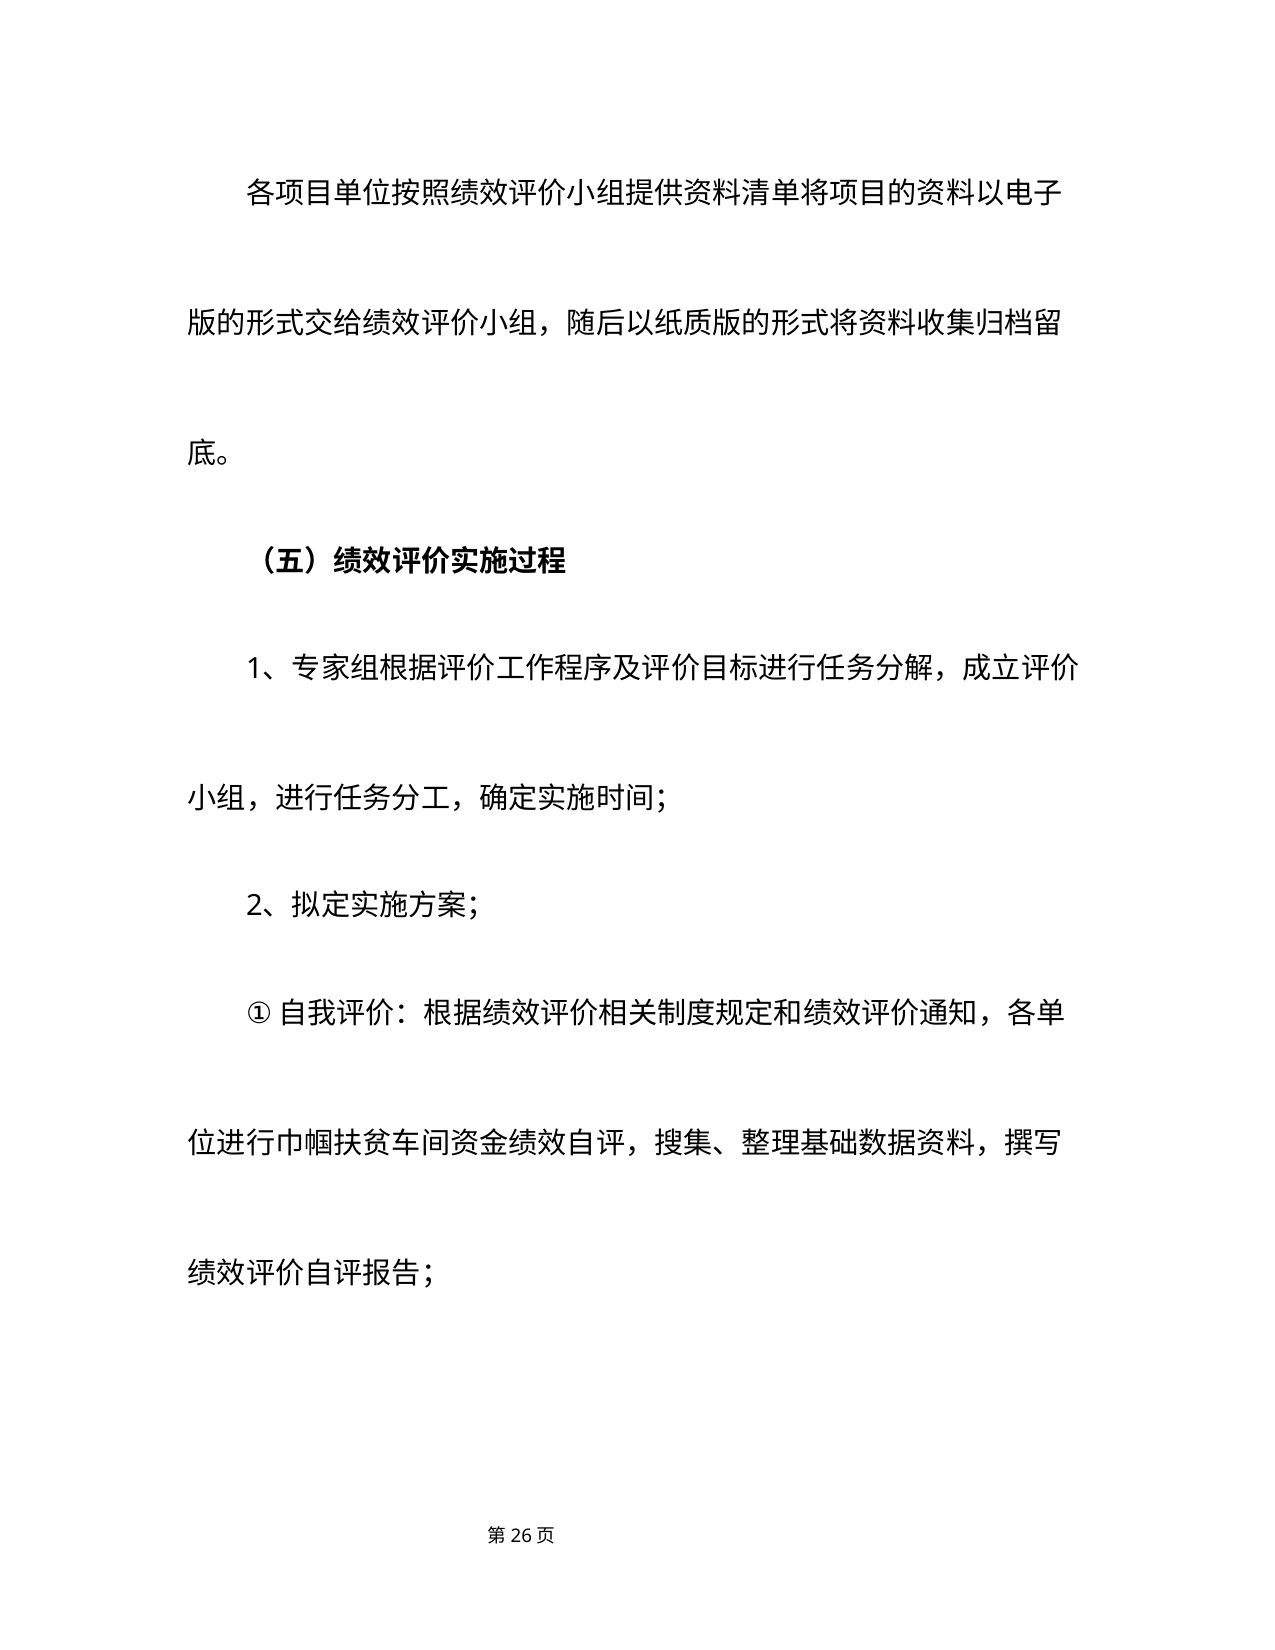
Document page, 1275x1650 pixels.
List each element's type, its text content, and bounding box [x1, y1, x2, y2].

text 1、专家组根据评价工作程序及评价目标进行任务分解，成立评价小组，进行任务分工，确定实施时间； [187, 633, 1087, 828]
text 2、拟定实施方案； [187, 871, 1087, 936]
list 各项目单位按照绩效评价小组提供资料清单将项目的资料以电子版的形式交给绩效评价小组，随后以纸质版的形式将资料收集归档留底。 [187, 159, 1087, 484]
text （五）绩效评价实施过程 [187, 526, 1087, 591]
text ①自我评价：根据绩效评价相关制度规定和绩效评价通知，各单位进行巾帼扶贫车间资金绩效自评，搜集、整理基础数据资料，撰写绩效评价自评报告； [187, 978, 1087, 1303]
